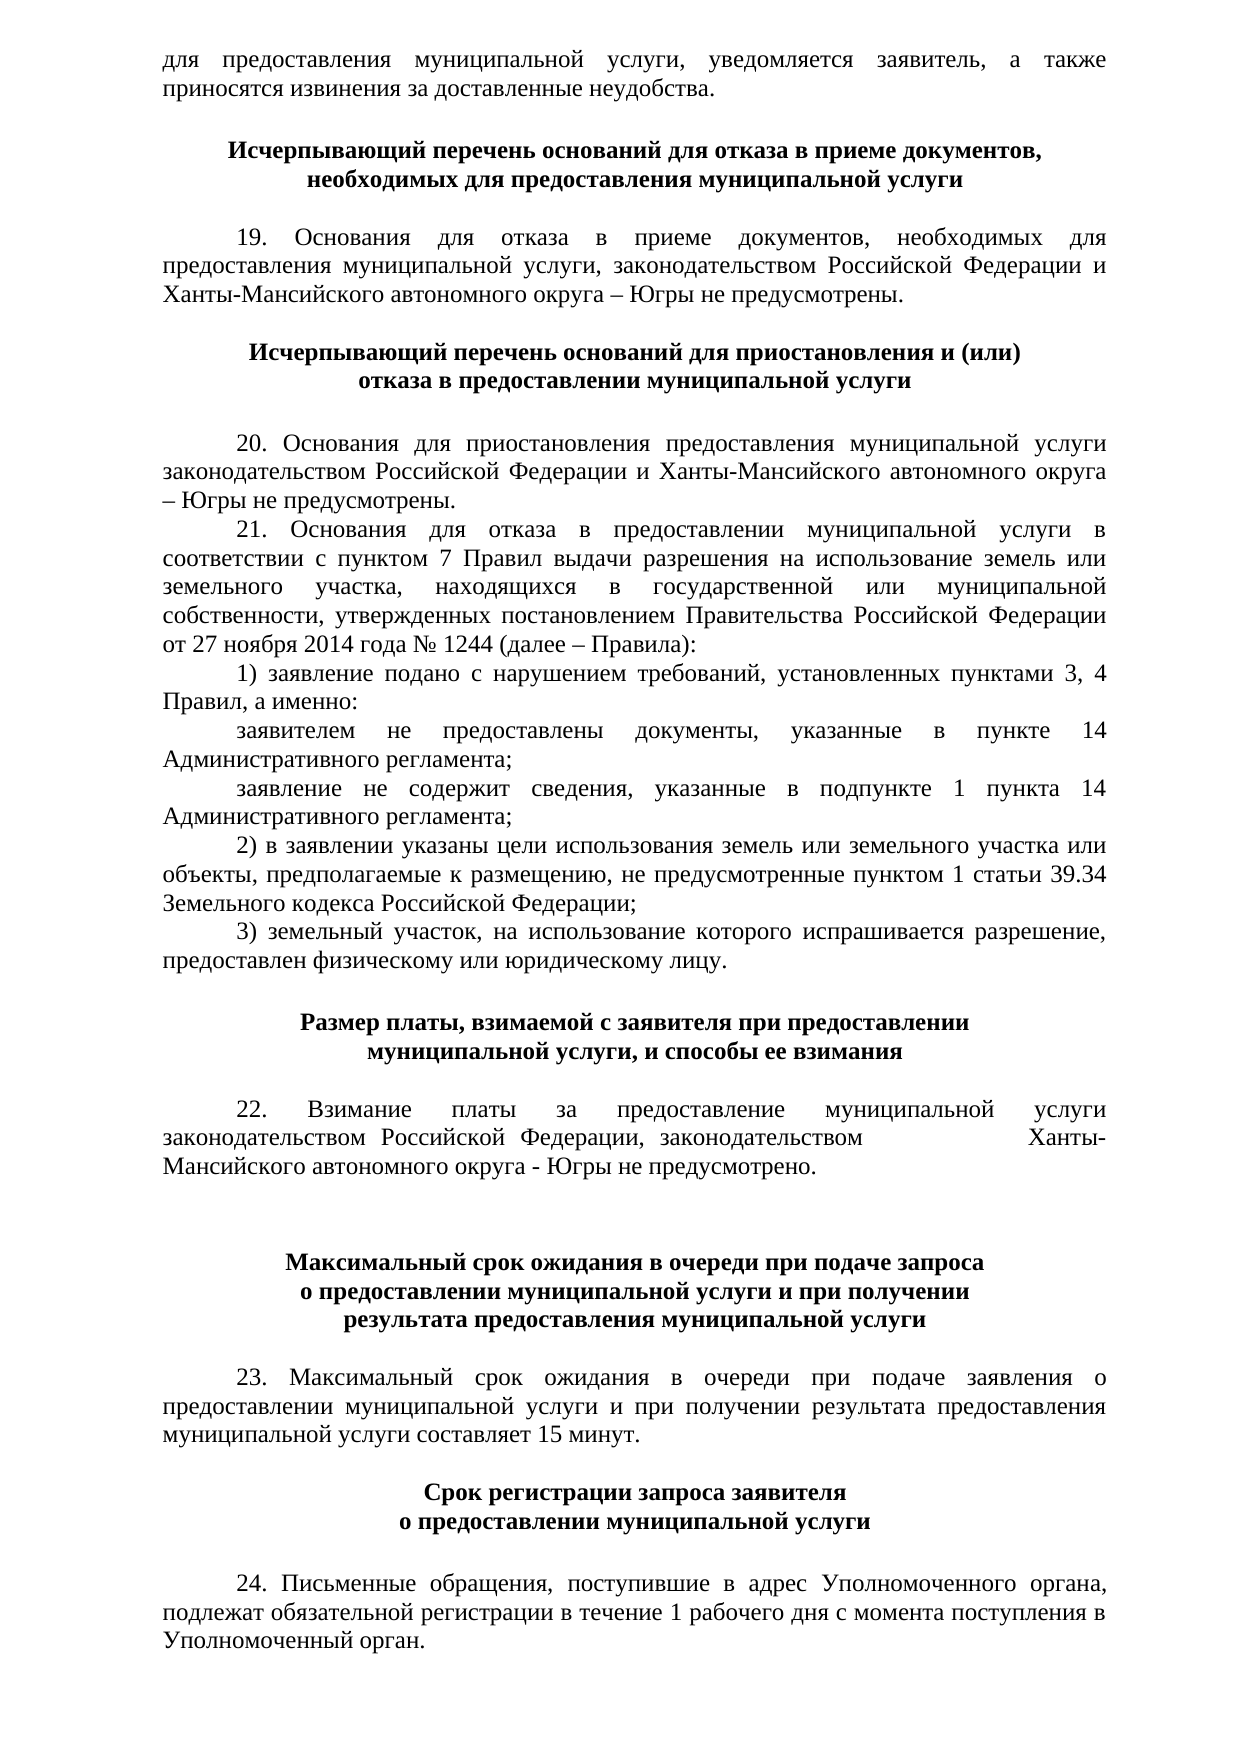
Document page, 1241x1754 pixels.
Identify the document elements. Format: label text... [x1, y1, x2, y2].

text 1) заявление подано с нарушением требований, установленных пунктами 3, 4 Правил, а именно: [162, 658, 1107, 715]
text 23. Максимальный срок ожидания в очереди при подаче заявления о предоставлении муниципальной услуги и при получении результата предоставления муниципальной услуги составляет 15 минут. [162, 1362, 1107, 1448]
text 2) в заявлении указаны цели использования земель или земельного участка или объекты, предполагаемые к размещению, не предусмотренные пунктом 1 статьи 39.34 Земельного кодекса Российской Федерации; [162, 830, 1107, 916]
text Размер платы, взимаемой с заявителя при предоставлении [162, 1007, 1107, 1036]
text заявителем не предоставлены документы, указанные в пункте 14 Административного регламента; [162, 715, 1107, 773]
text 20. Основания для приостановления предоставления муниципальной услуги законодательством Российской Федерации и Ханты-Мансийского автономного округа – Югры не предусмотрены. [162, 428, 1107, 514]
text результата предоставления муниципальной услуги [162, 1304, 1107, 1333]
text о предоставлении муниципальной услуги [162, 1506, 1107, 1534]
text Срок регистрации запроса заявителя [162, 1477, 1107, 1506]
text 22. Взимание платы за предоставление муниципальной услуги законодательством Российской Федерации, законодательством Ханты-Мансийского автономного округа - Югры не предусмотрено. [162, 1094, 1107, 1180]
text 24. Письменные обращения, поступившие в адрес Уполномоченного органа, подлежат обязательной регистрации в течение 1 рабочего дня с момента поступления в Уполномоченный орган. [162, 1568, 1107, 1654]
text Исчерпывающий перечень оснований для отказа в приеме документов, необходимых для предоставления муниципальной услуги [162, 135, 1107, 193]
text 21. Основания для отказа в предоставлении муниципальной услуги в соответствии с пунктом 7 Правил выдачи разрешения на использование земель или земельного участка, находящихся в государственной или муниципальной собственности, утвержденных постановлением Правительства Российской Федерации от 27 ноября 2014 года № 1244 (далее – Правила): [162, 514, 1107, 658]
text Максимальный срок ожидания в очереди при подаче запроса [162, 1247, 1107, 1276]
text 3) земельный участок, на использование которого испрашивается разрешение, предоставлен физическому или юридическому лицу. [162, 916, 1107, 974]
text заявление не содержит сведения, указанные в подпункте 1 пункта 14 Административного регламента; [162, 773, 1107, 830]
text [162, 44, 1107, 102]
text Исчерпывающий перечень оснований для приостановления и (или) [162, 337, 1107, 365]
text о предоставлении муниципальной услуги и при получении [162, 1276, 1107, 1304]
text 19. Основания для отказа в приеме документов, необходимых для предоставления муниципальной услуги, законодательством Российской Федерации и Ханты-Мансийского автономного округа – Югры не предусмотрены. [162, 222, 1107, 308]
text муниципальной услуги, и способы ее взимания [162, 1036, 1107, 1065]
text отказа в предоставлении муниципальной услуги [162, 365, 1107, 394]
